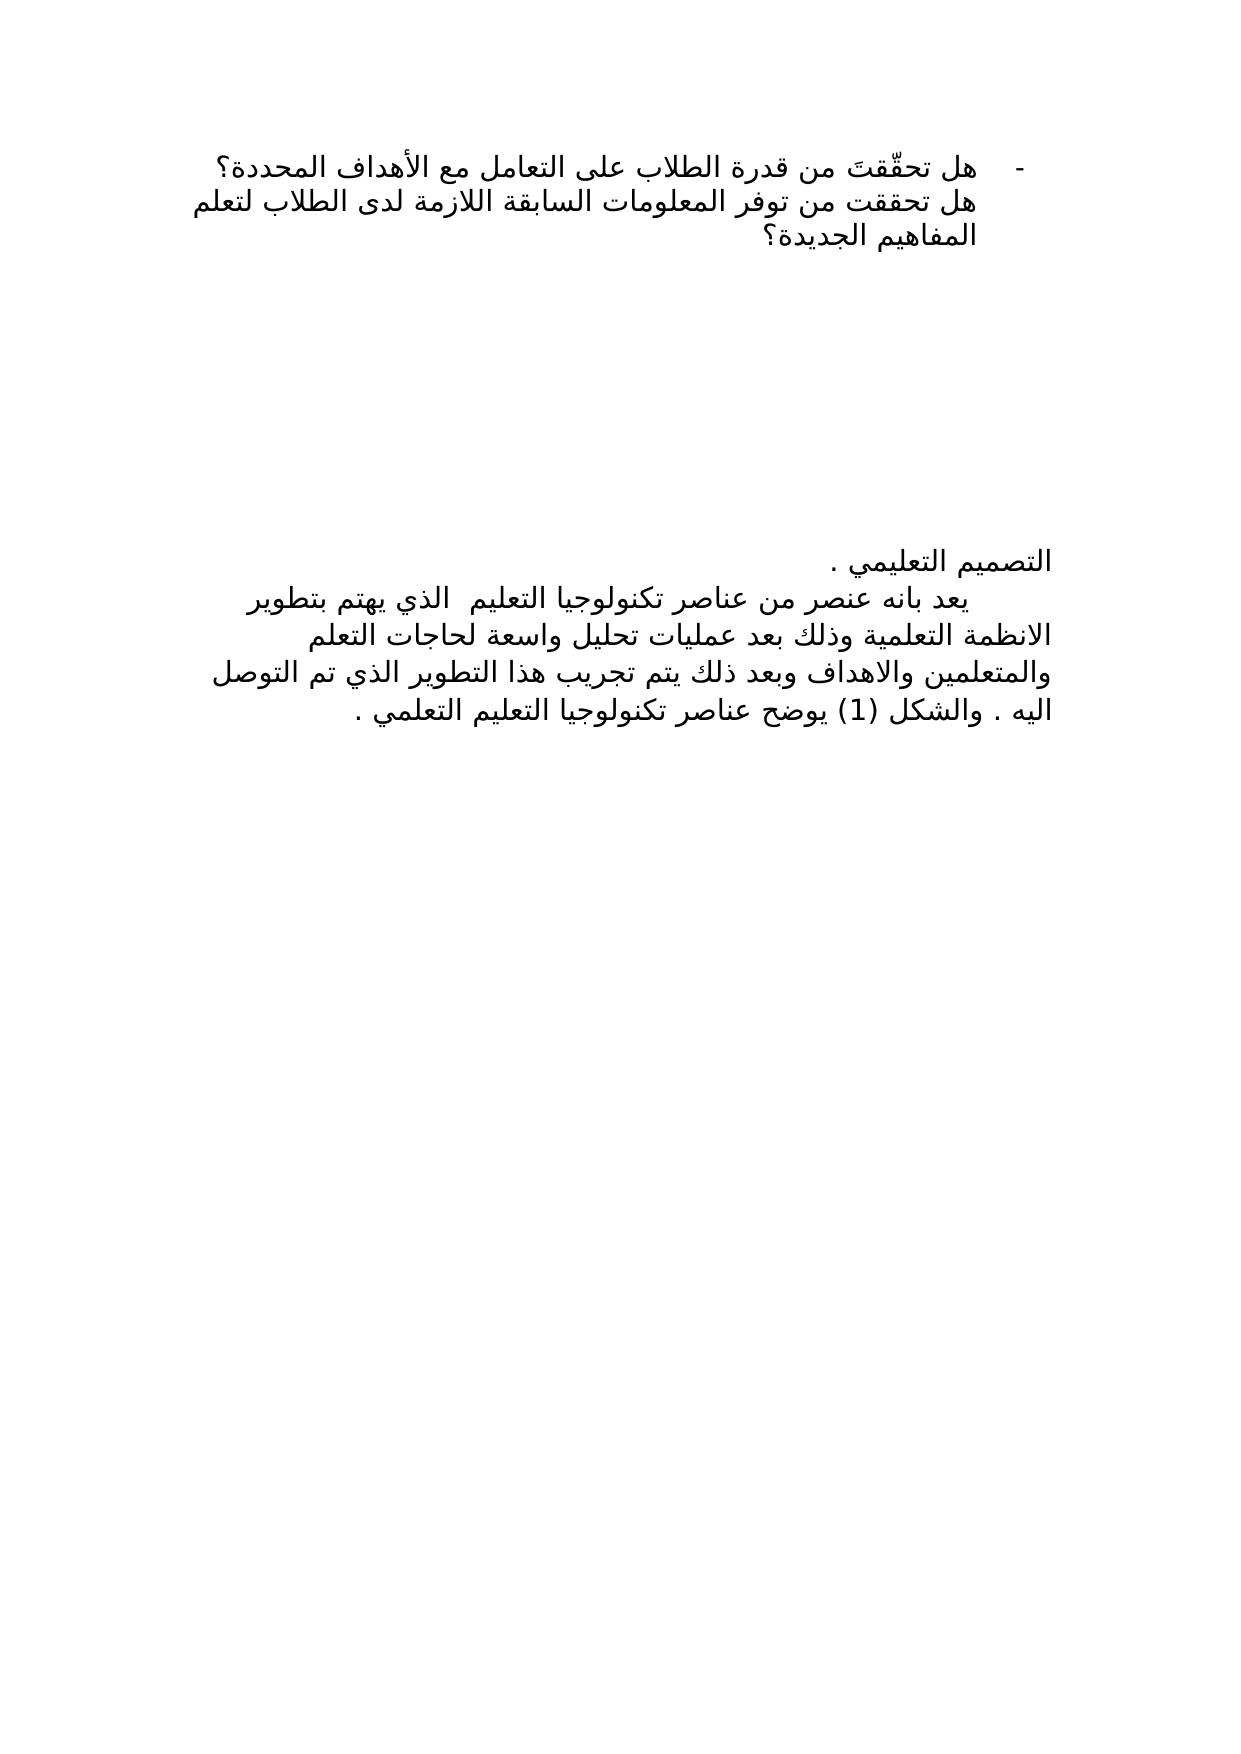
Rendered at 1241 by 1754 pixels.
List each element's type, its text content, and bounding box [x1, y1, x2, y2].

list هل تحقّقتَ من قدرة الطلاب على التعامل مع الأهداف المحددة؟ هل تحققت من توفر المعلومات السابقة اللازمة لدى الطلاب لتعلم المفاهيم الجديدة؟ [187, 150, 1015, 252]
text التصميم التعليمي . [187, 544, 1053, 578]
text يعد بانه عنصر من عناصر تكنولوجيا التعليم الذي يهتم بتطوير الانظمة التعلمية وذلك بعد عمليات تحليل واسعة لحاجات التعلم والمتعلمين والاهداف وبعد ذلك يتم تجريب هذا التطوير الذي تم التوصل اليه . والشكل (1) يوضح عناصر تكنولوجيا التعليم التعلمي . [187, 581, 1053, 727]
